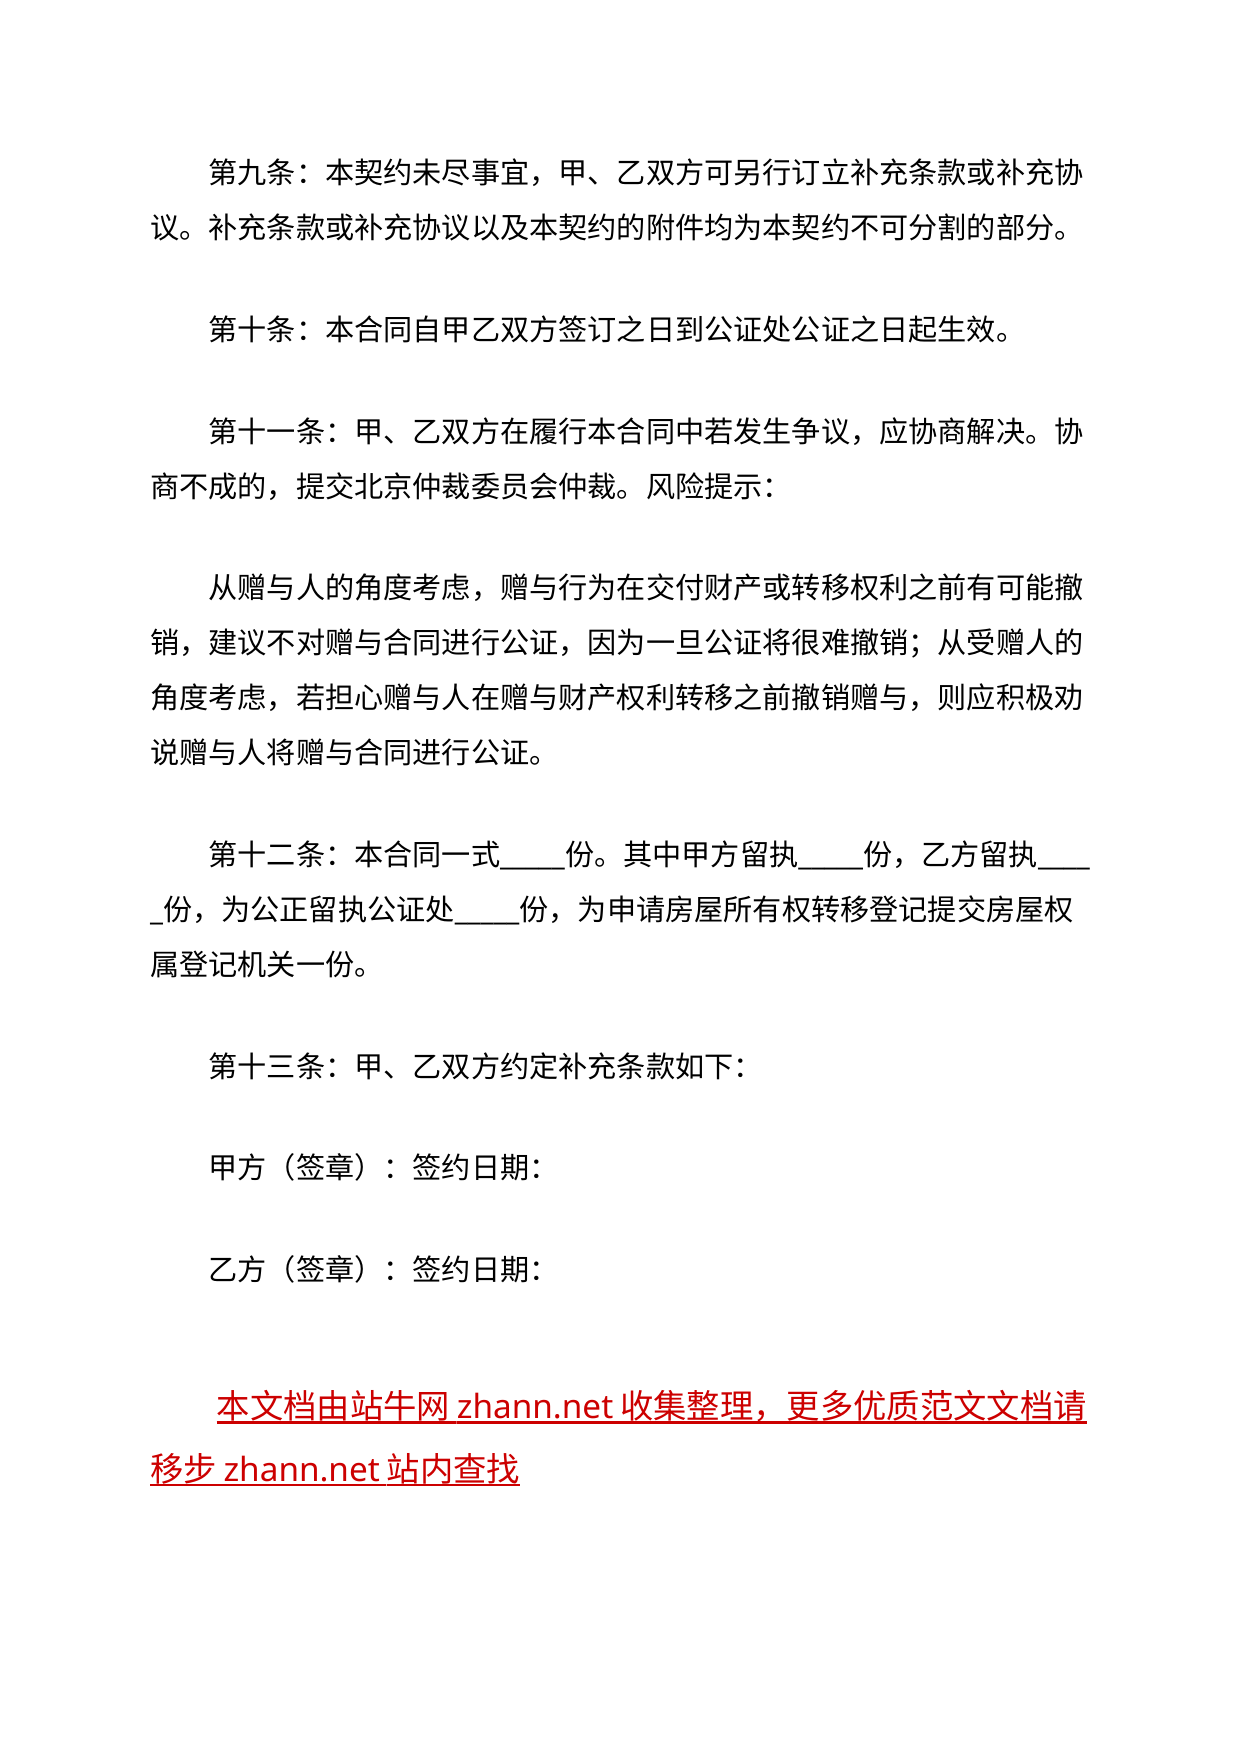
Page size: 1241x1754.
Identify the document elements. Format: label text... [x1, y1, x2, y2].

text 甲方（签章）：签约日期： [150, 1145, 1090, 1187]
text 乙方（签章）：签约日期： [150, 1247, 1090, 1289]
text 第十三条：甲、乙双方约定补充条款如下： [150, 1043, 1090, 1086]
text 本文档由站牛网zhann.net收集整理，更多优质范文文档请移步zhann.net站内查找 [150, 1380, 1090, 1491]
text 第十条：本合同自甲乙双方签订之日到公证处公证之日起生效。 [150, 307, 1090, 349]
text 第九条：本契约未尽事宜，甲、乙双方可另行订立补充条款或补充协议。补充条款或补充协议以及本契约的附件均为本契约不可分割的部分。 [150, 150, 1090, 247]
text 第十二条：本合同一式_____份。其中甲方留执_____份，乙方留执_____份，为公正留执公证处_____份，为申请房屋所有权转移登记提交房屋权属登记机关一份。 [150, 832, 1090, 984]
text 第十一条：甲、乙双方在履行本合同中若发生争议，应协商解决。协商不成的，提交北京仲裁委员会仲裁。风险提示： [150, 408, 1090, 506]
text 从赠与人的角度考虑，赠与行为在交付财产或转移权利之前有可能撤销，建议不对赠与合同进行公证，因为一旦公证将很难撤销；从受赠人的角度考虑，若担心赠与人在赠与财产权利转移之前撤销赠与，则应积极劝说赠与人将赠与合同进行公证。 [150, 565, 1090, 772]
